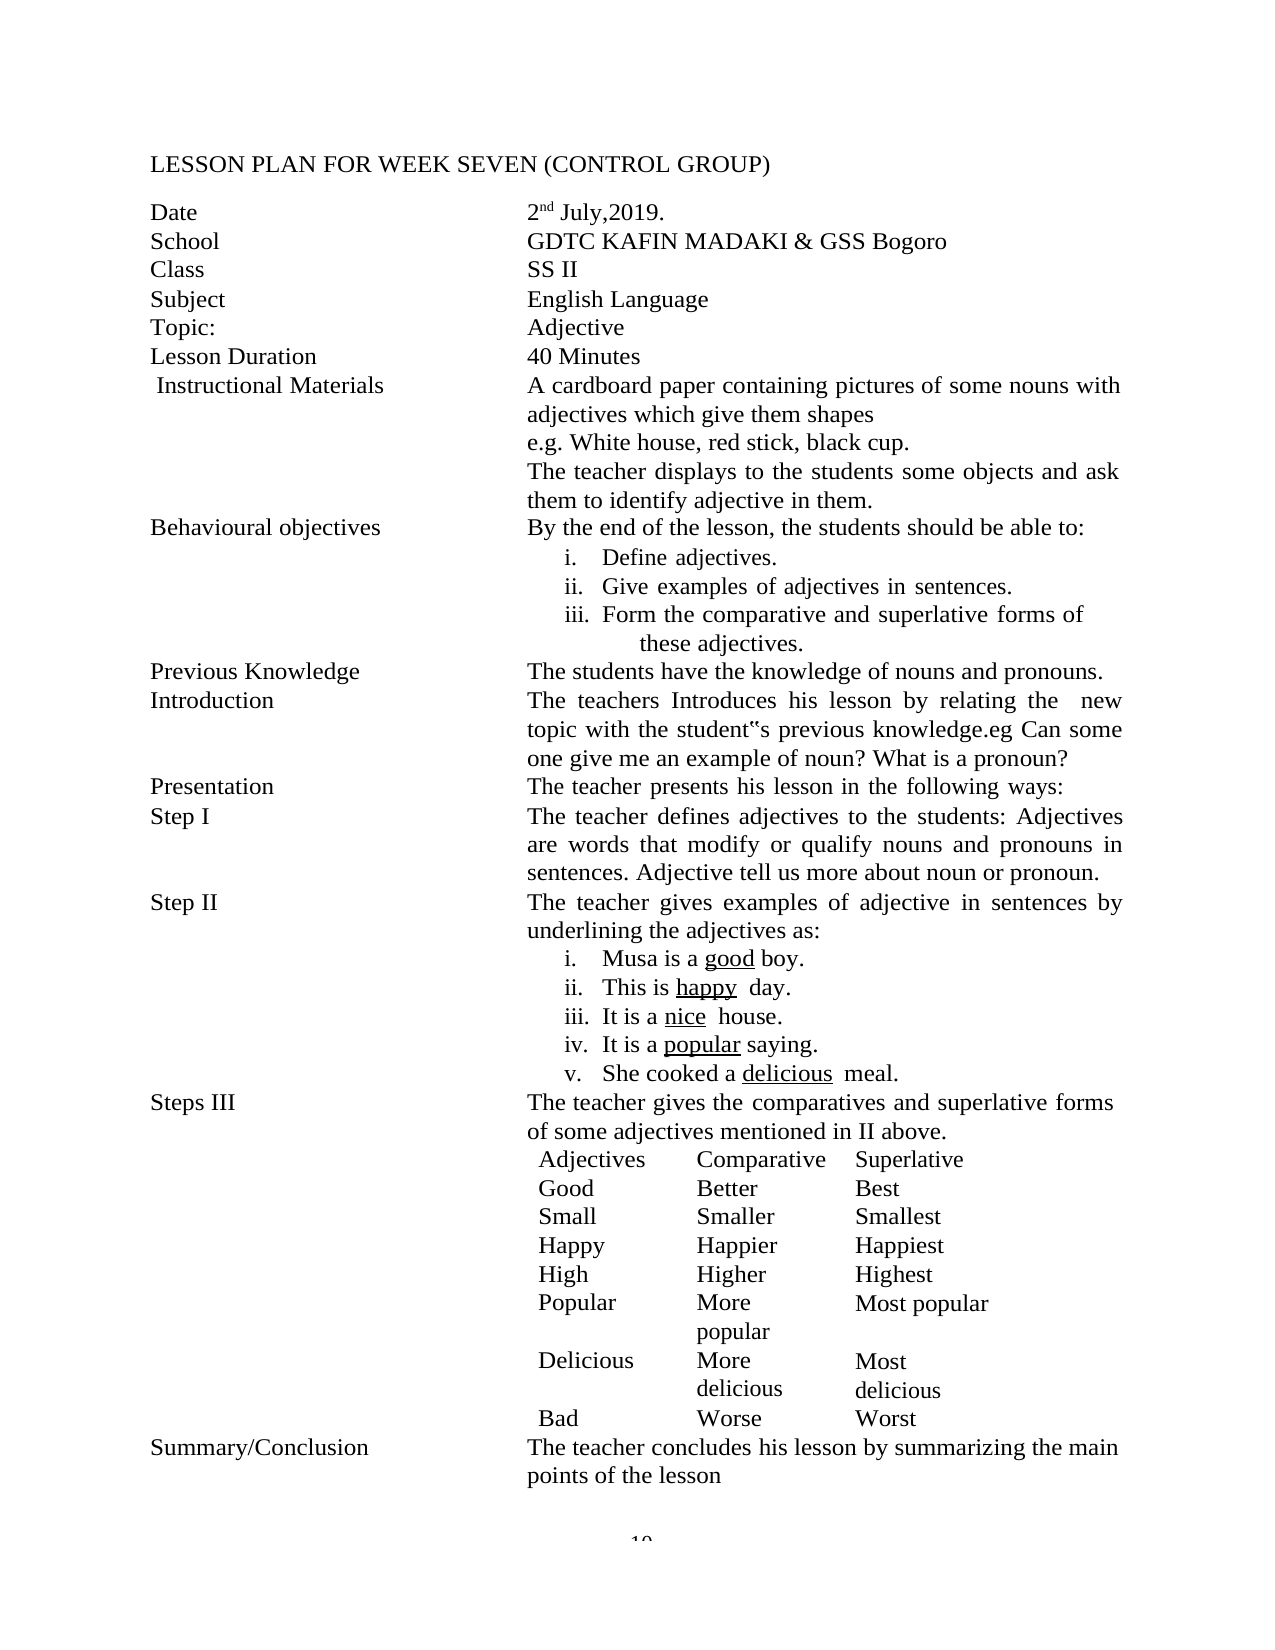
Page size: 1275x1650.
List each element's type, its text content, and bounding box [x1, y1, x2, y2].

list It is a nice house. [564, 1002, 1231, 1029]
text School GDTC KAFIN MADAKI & GSS Bogoro [150, 227, 1231, 254]
text Delicious More delicious [538, 1346, 786, 1402]
list She cooked a delicious meal. [564, 1059, 1231, 1087]
list Define adjectives. [564, 543, 1231, 571]
text Bad Worse Worst Summary/Conclusion The teacher concludes his lesson by summarizing the main [150, 1404, 1122, 1461]
text LESSON PLAN FOR WEEK SEVEN (CONTROL GROUP) [150, 150, 1231, 178]
text Steps III The teacher gives the comparatives and superlative forms of some adjectives mentioned in II above. [150, 1088, 1123, 1144]
text points of the lesson [527, 1462, 1231, 1489]
text High Higher Highest [538, 1260, 1231, 1287]
list Give examples of adjectives in sentences. [564, 572, 1231, 599]
text Adjectives Comparative Superlative Good Better Best [538, 1145, 969, 1202]
text Lesson Duration 40 Minutes [150, 342, 1231, 369]
text Small Smaller Smallest [538, 1203, 1231, 1230]
text Most delicious [855, 1347, 991, 1403]
list This is happy day. [564, 973, 1231, 1000]
text Popular More popular [538, 1288, 772, 1344]
text Subject English Language [150, 285, 1231, 312]
text Topic: Adjective [150, 313, 1231, 341]
text The teacher displays to the students some objects and ask them to identify adjective in them. [527, 457, 1126, 513]
text Instructional Materials A cardboard paper containing pictures of some nouns with [156, 371, 1231, 399]
list Musa is a good boy. [564, 944, 1231, 972]
list It is a popular saying. [564, 1031, 1231, 1058]
text Behavioural objectives By the end of the lesson, the students should be able to: [150, 514, 1231, 541]
text Date 2nd July,2019. [150, 198, 1231, 226]
text Class SS II [150, 255, 1231, 283]
text adjectives which give them shapes e.g. White house, red stick, black cup. [527, 400, 915, 456]
text Most popular [855, 1289, 1231, 1317]
text Introduction The teachers Introduces his lesson by relating the new topic with the student‟s previous knowledge.eg Can some one give me an example of noun? What is a pronoun? [150, 686, 1123, 772]
text Previous Knowledge The students have the knowledge of nouns and pronouns. [150, 658, 1231, 685]
text Presentation The teacher presents his lesson in the following ways: [150, 773, 1231, 800]
text Happy Happier Happiest [538, 1231, 1231, 1258]
text Step II The teacher gives examples of adjective in sentences by underlining the adjectives as: [150, 888, 1123, 944]
list Form the comparative and superlative forms of these adjectives. [564, 600, 1124, 657]
text Step I The teacher defines adjectives to the students: Adjectives are words that modify or qualify nouns and pronouns in sentences. Adjective tell us more about noun or pronoun. [150, 802, 1123, 886]
